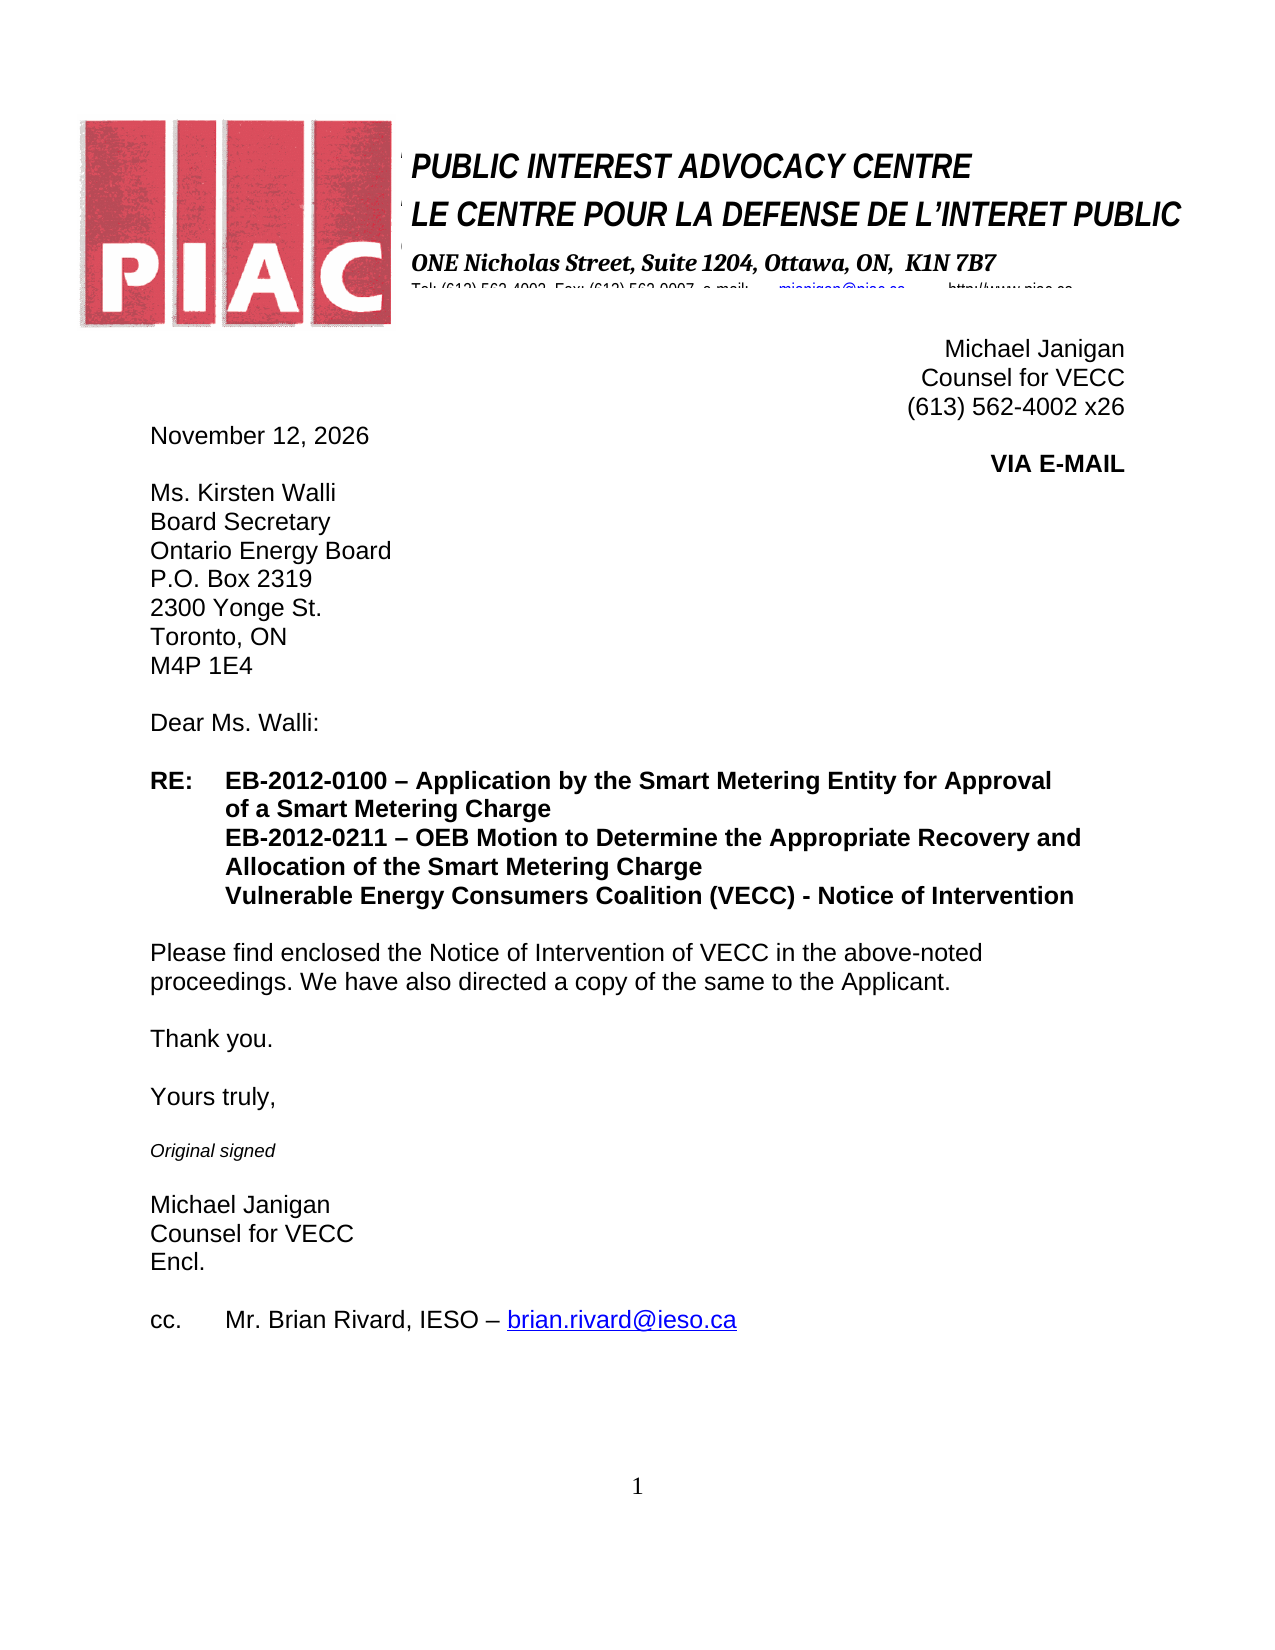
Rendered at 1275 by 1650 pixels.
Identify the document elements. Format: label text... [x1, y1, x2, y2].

text VIA E-MAIL [150, 449, 1125, 478]
text Yours truly, [150, 1082, 1125, 1111]
text . [150, 593, 1125, 622]
text Encl. [150, 1247, 1125, 1276]
text M4P 1E4 [150, 651, 1125, 679]
text Thank you. [150, 1024, 1125, 1053]
text Michael Janigan [150, 334, 1125, 363]
text Vulnerable Energy Consumers Coalition (VECC) - Notice of Intervention [150, 881, 1125, 909]
text May 28, 2012 [150, 421, 1125, 449]
text Board Secretary [150, 507, 1125, 536]
text Counsel for VECC [150, 363, 1125, 392]
text EB-2012-0211 – OEB Motion to Determine the Appropriate Recovery and Allocation of the Smart Metering Charge [225, 823, 1125, 881]
text Counsel for VECC [150, 1218, 1125, 1247]
text Original signed [150, 1139, 1125, 1161]
text cc. Mr. Brian Rivard, IESO – brian.rivard@ieso.ca [150, 1305, 1125, 1333]
text Ms. Kirsten Walli [150, 478, 1125, 507]
text RE: EB-2012-0100 – Application by the Smart Metering Entity for Approval [150, 766, 1125, 794]
text Dear Ms. Walli: [150, 708, 1125, 737]
text of a Smart Metering Charge [225, 794, 1125, 823]
text Please find enclosed the Notice of Intervention of VECC in the above-noted proceedings. We have also directed a copy of the same to the Applicant. [150, 938, 1125, 996]
text (613) 562-4002 x26 [150, 392, 1125, 421]
text Energy Board [150, 536, 1125, 564]
text Michael Janigan [150, 1190, 1125, 1218]
